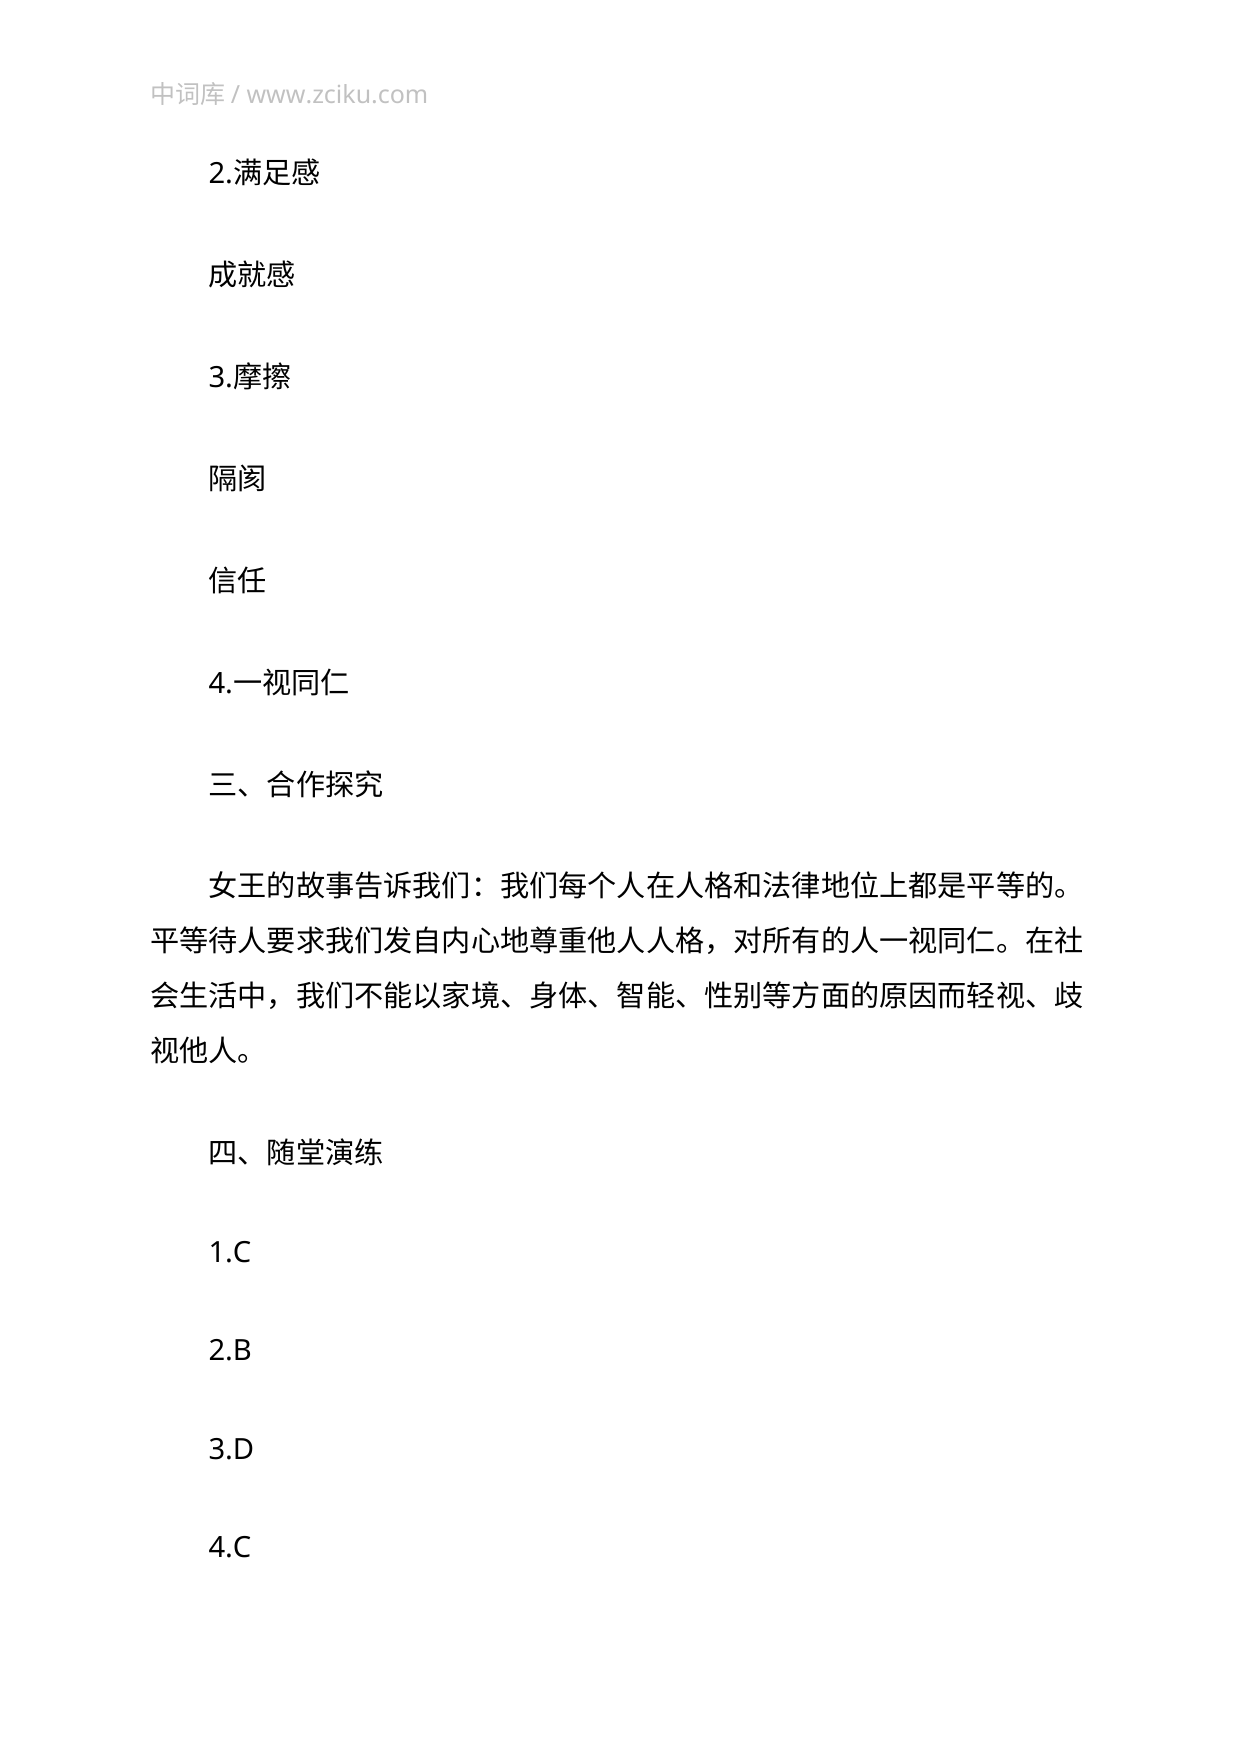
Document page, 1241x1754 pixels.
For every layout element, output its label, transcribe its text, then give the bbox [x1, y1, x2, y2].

text 信任 [150, 557, 1090, 600]
text 4.C [150, 1527, 1090, 1566]
text 成就感 [150, 252, 1090, 294]
text 1.C [150, 1231, 1090, 1271]
text 4.一视同仁 [150, 659, 1090, 702]
text 3.摩擦 [150, 354, 1090, 396]
text 2.满足感 [150, 150, 1090, 192]
text 隔阂 [150, 456, 1090, 498]
text 2.B [150, 1330, 1090, 1369]
text 四、随堂演练 [150, 1129, 1090, 1172]
text 三、合作探究 [150, 761, 1090, 803]
text 3.D [150, 1428, 1090, 1468]
text 女王的故事告诉我们：我们每个人在人格和法律地位上都是平等的。平等待人要求我们发自内心地尊重他人人格，对所有的人一视同仁。在社会生活中，我们不能以家境、身体、智能、性别等方面的原因而轻视、歧视他人。 [150, 863, 1090, 1070]
